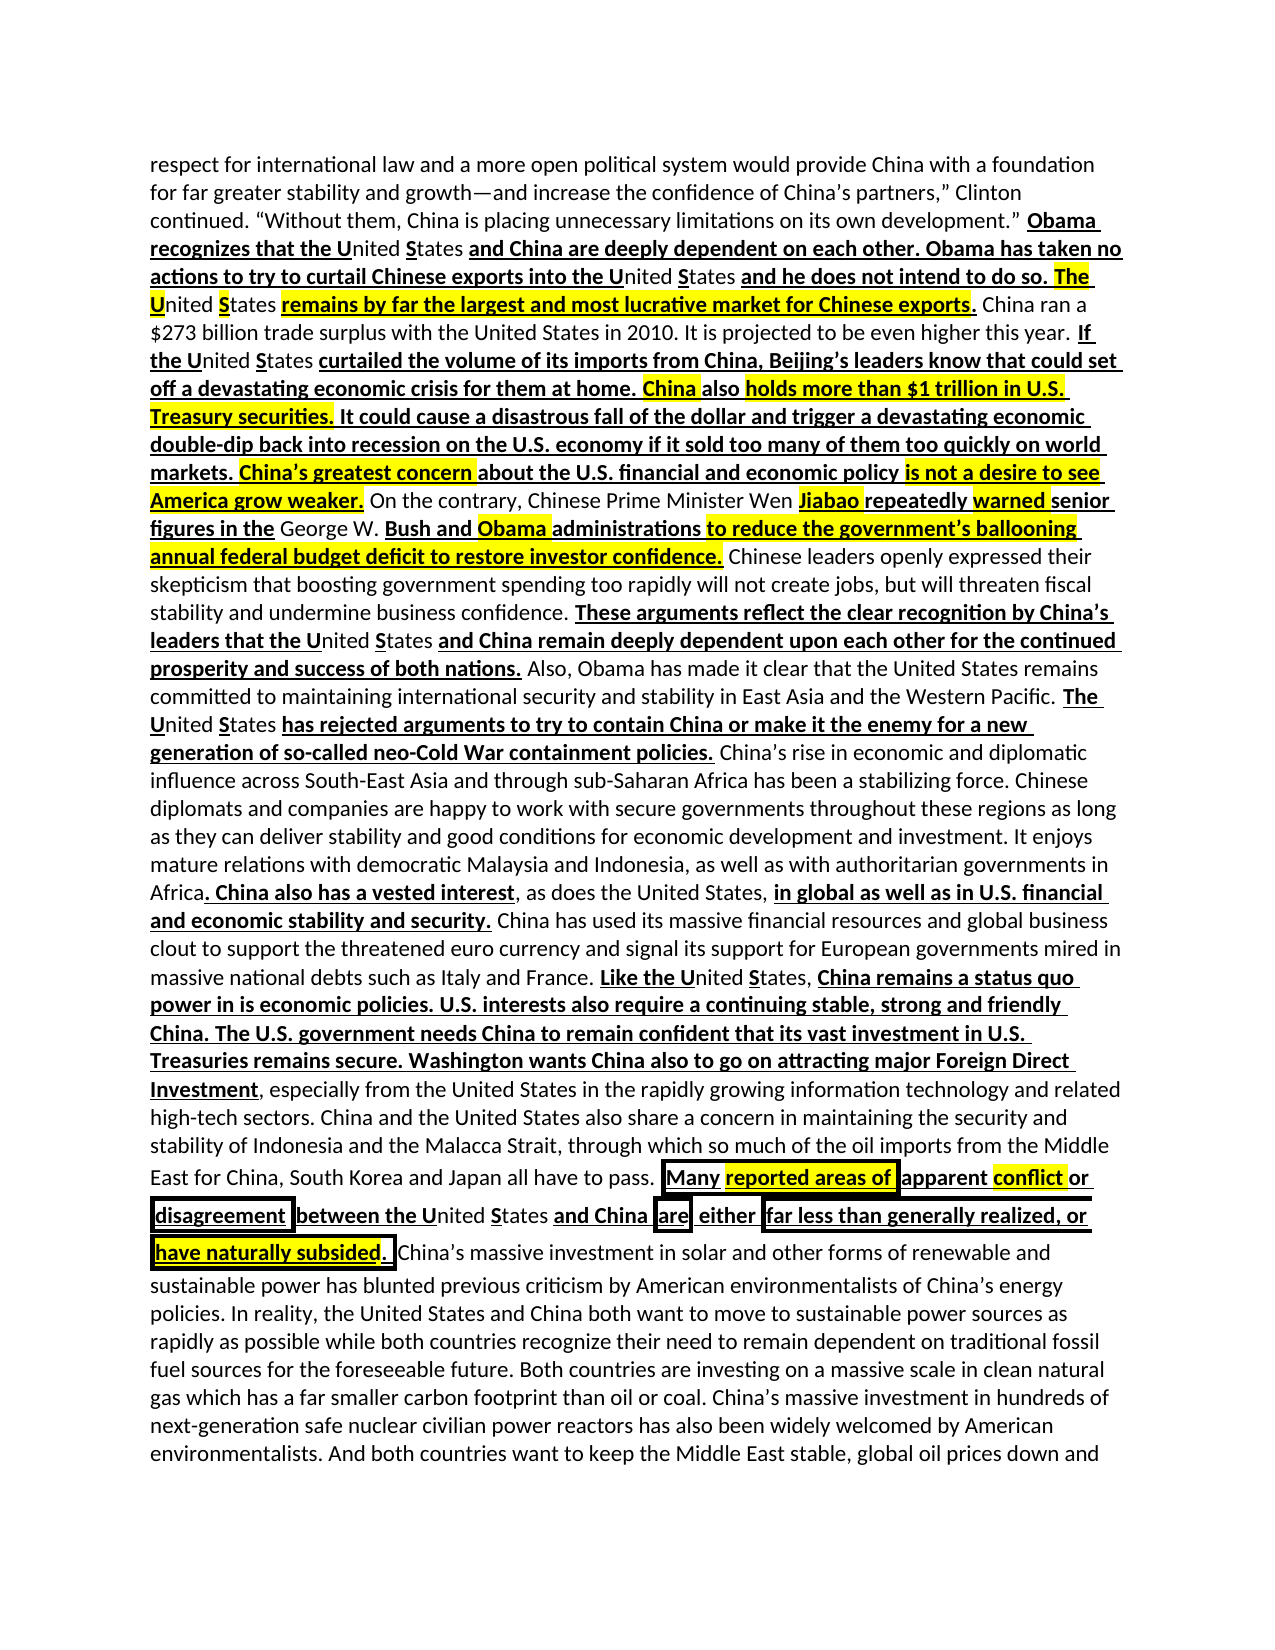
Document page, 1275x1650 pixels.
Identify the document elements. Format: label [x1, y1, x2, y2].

text [150, 150, 1125, 1467]
